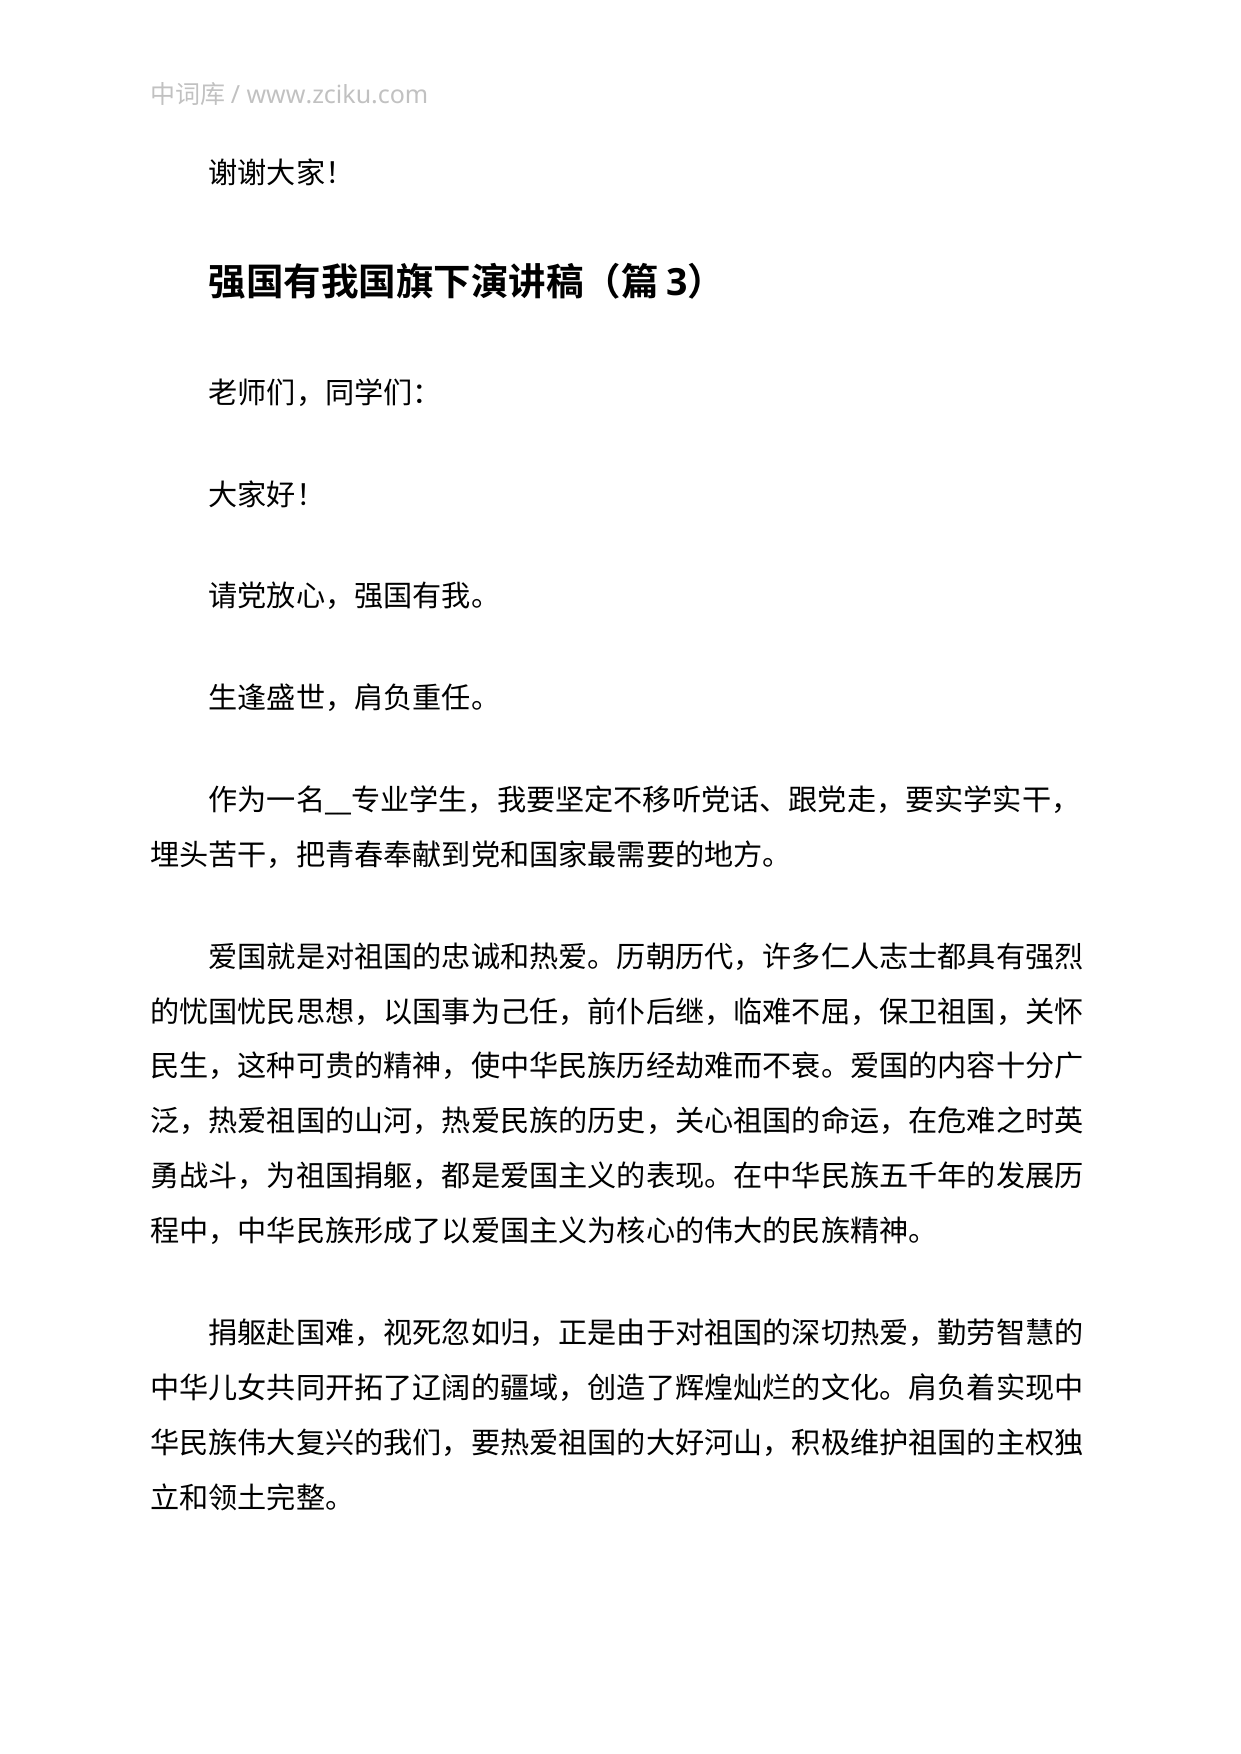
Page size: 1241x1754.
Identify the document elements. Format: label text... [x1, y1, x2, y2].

text 老师们，同学们： [150, 369, 1090, 412]
text 捐躯赴国难，视死忽如归，正是由于对祖国的深切热爱，勤劳智慧的中华儿女共同开拓了辽阔的疆域，创造了辉煌灿烂的文化。肩负着实现中华民族伟大复兴的我们，要热爱祖国的大好河山，积极维护祖国的主权独立和领土完整。 [150, 1309, 1090, 1516]
text 作为一名__专业学生，我要坚定不移听党话、跟党走，要实学实干，埋头苦干，把青春奉献到党和国家最需要的地方。 [150, 776, 1090, 874]
text 强国有我国旗下演讲稿（篇3） [150, 252, 1090, 306]
text 爱国就是对祖国的忠诚和热爱。历朝历代，许多仁人志士都具有强烈的忧国忧民思想，以国事为己任，前仆后继，临难不屈，保卫祖国，关怀民生，这种可贵的精神，使中华民族历经劫难而不衰。爱国的内容十分广泛，热爱祖国的山河，热爱民族的历史，关心祖国的命运，在危难之时英勇战斗，为祖国捐躯，都是爱国主义的表现。在中华民族五千年的发展历程中，中华民族形成了以爱国主义为核心的伟大的民族精神。 [150, 933, 1090, 1250]
text 大家好！ [150, 471, 1090, 513]
text 谢谢大家！ [150, 150, 1090, 192]
text 生逢盛世，肩负重任。 [150, 675, 1090, 717]
text 请党放心，强国有我。 [150, 573, 1090, 615]
